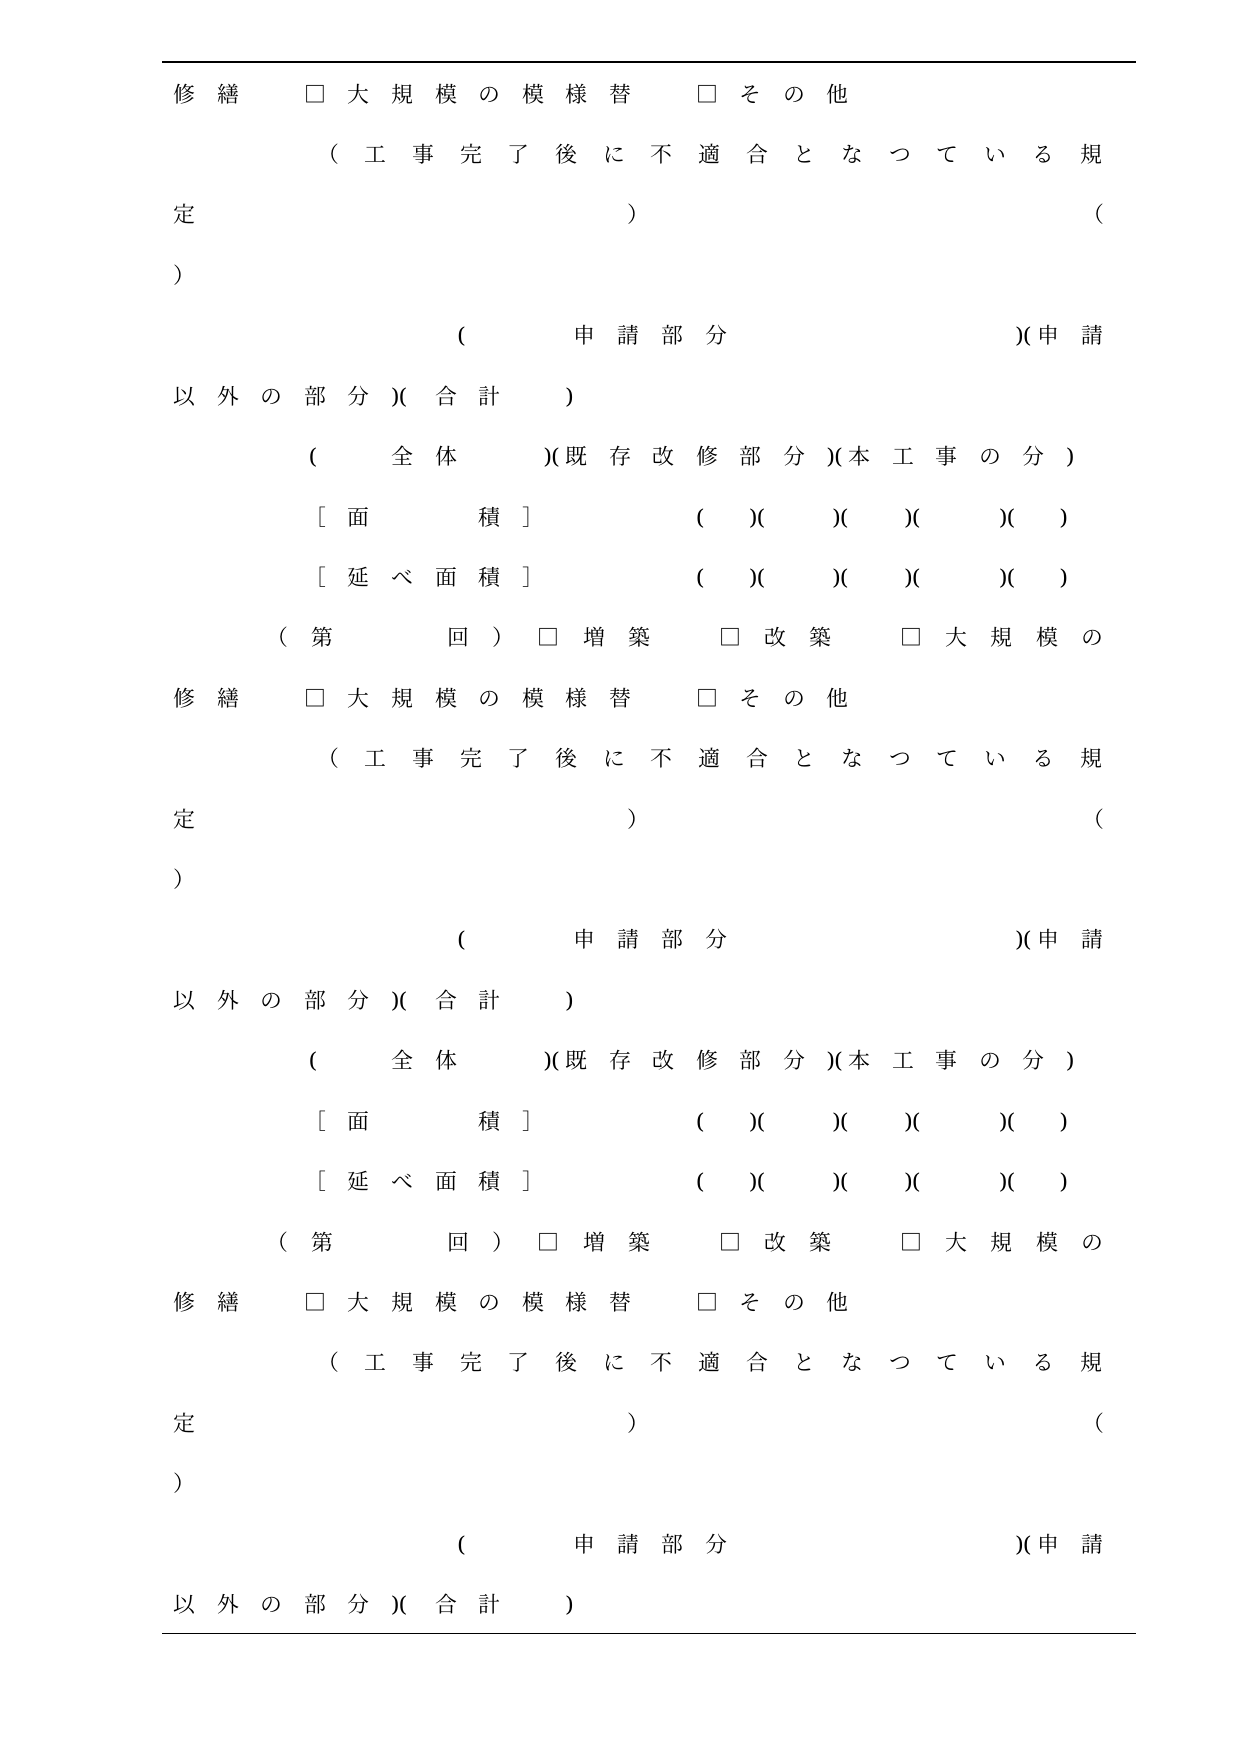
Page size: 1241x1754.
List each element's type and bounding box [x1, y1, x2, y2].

table_cell [162, 63, 1136, 1633]
